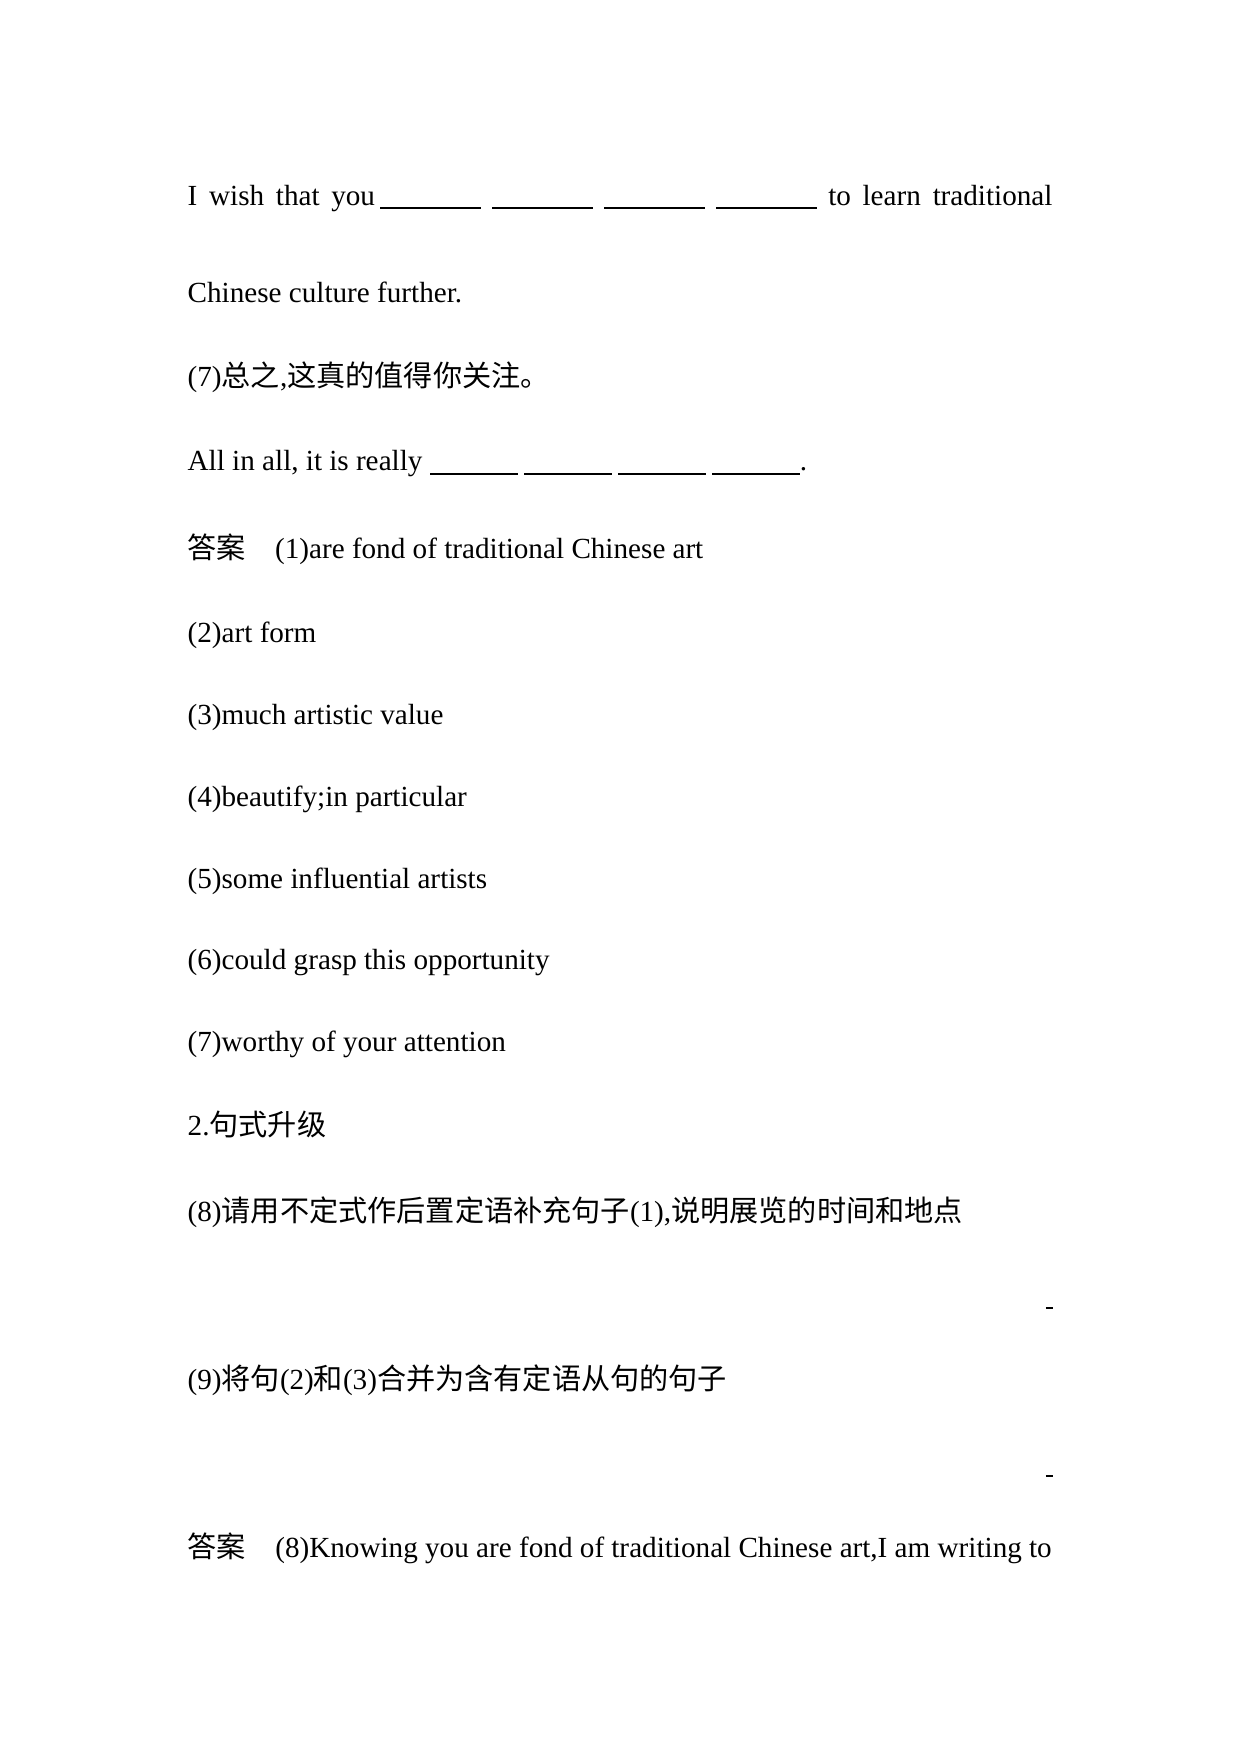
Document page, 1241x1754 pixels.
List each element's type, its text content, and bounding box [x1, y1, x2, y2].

text (7)总之,这真的值得你关注。 [187, 341, 1053, 406]
text 2.句式升级 [187, 1090, 1053, 1155]
text (8)请用不定式作后置定语补充句子(1),说明展览的时间和地点 [187, 1176, 1053, 1241]
text (6)could grasp this opportunity [187, 927, 1053, 992]
text (3)much artistic value [187, 681, 1053, 746]
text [187, 1512, 1053, 1577]
text (9)将句(2)和(3)合并为含有定语从句的句子 [187, 1344, 1053, 1409]
text All in all, it is really . [187, 427, 1053, 492]
text (7)worthy of your attention [187, 1008, 1053, 1073]
text I wish that you to learn traditional Chinese culture further. [187, 162, 1053, 324]
text 答案 (1)are fond of traditional Chinese art [187, 513, 1053, 578]
text (4)beautify;in particular [187, 763, 1053, 828]
text (2)art form [187, 600, 1053, 665]
text (5)some influential artists [187, 845, 1053, 910]
